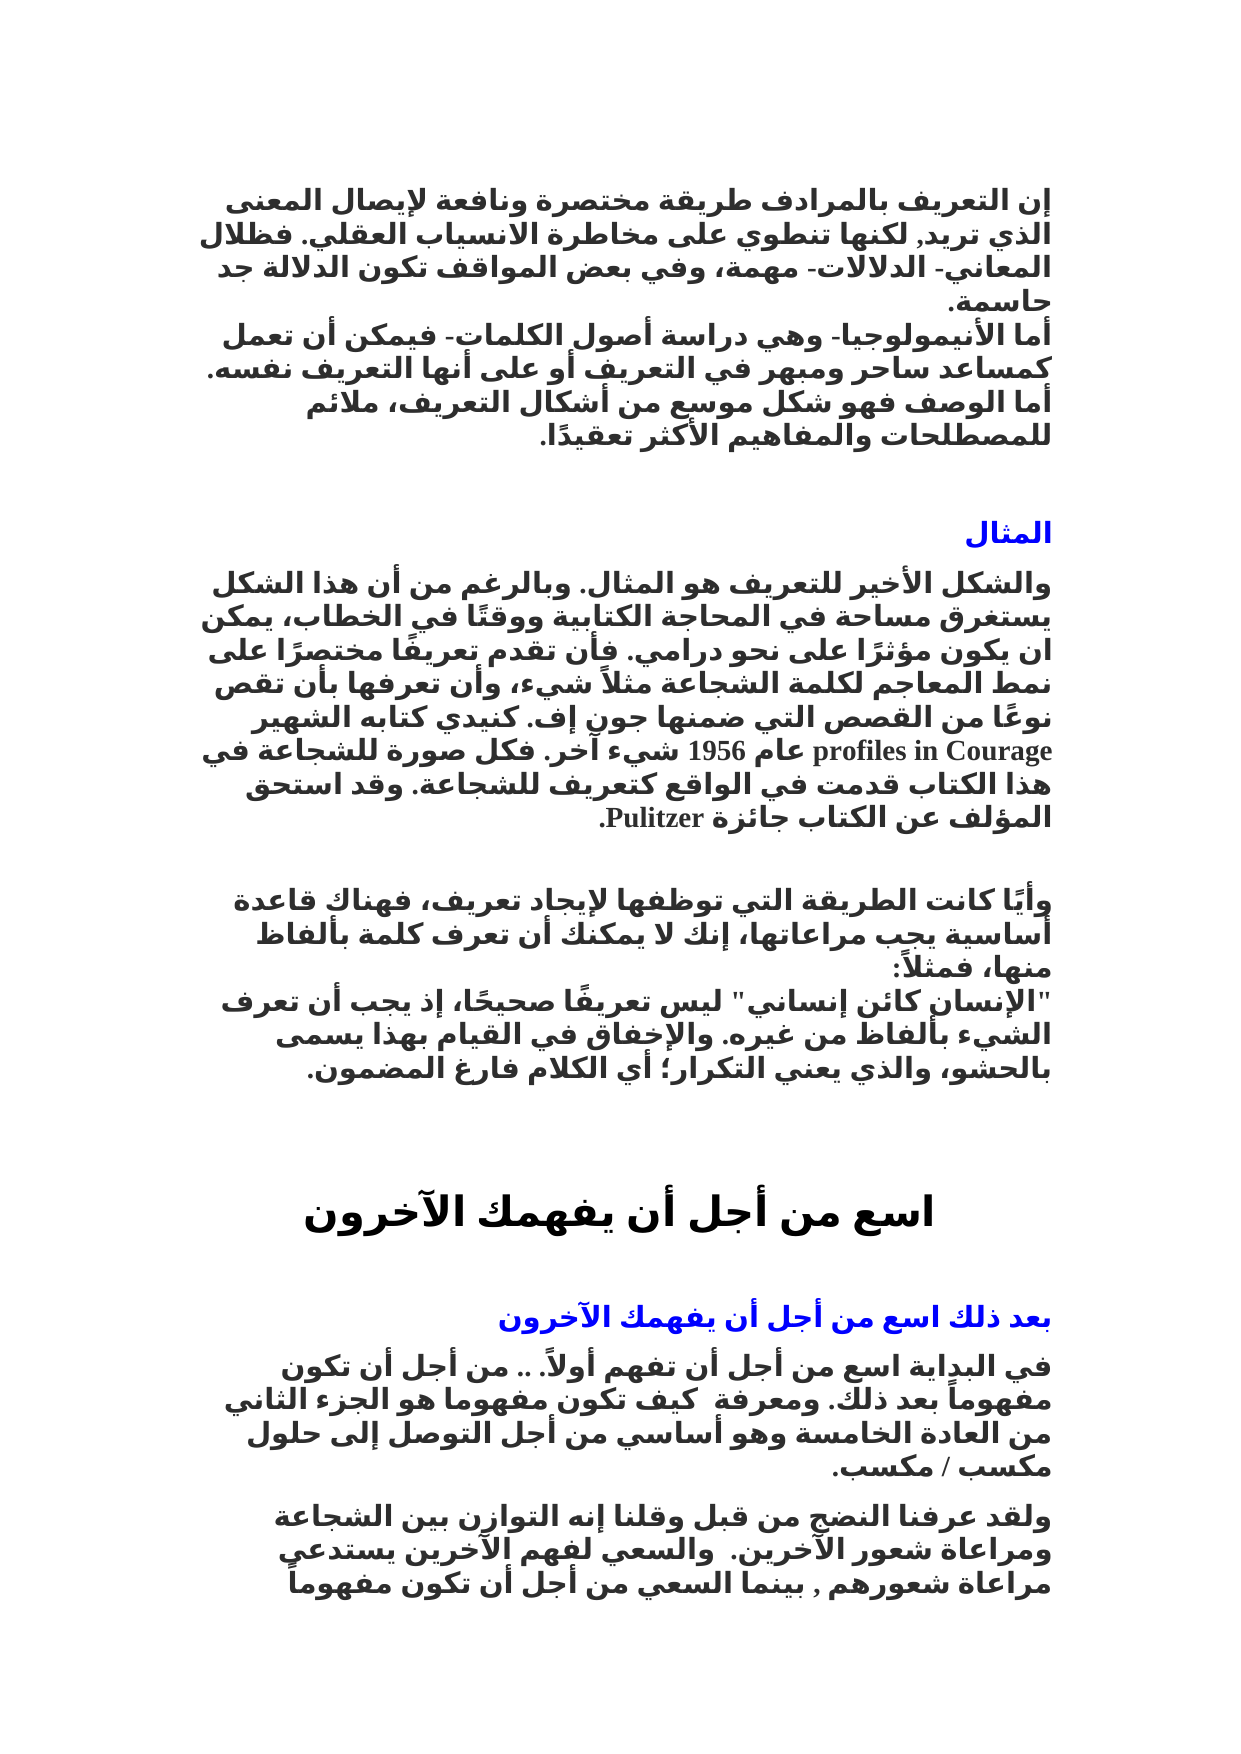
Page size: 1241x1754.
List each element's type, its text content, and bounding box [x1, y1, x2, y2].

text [187, 1499, 1053, 1599]
text وأيًا كانت الطريقة التي توظفها لإيجاد تعريف، فهناك قاعدة أساسية يجب مراعاتها، إنك لا يمكنك أن تعرف كلمة بألفاظ منها، فمثلاً: "الإنسان كائن إنساني" ليس تعريفًا صحيحًا، إذ يجب أن تعرف الشيء بألفاظ من غيره. والإخفاق في القيام بهذا يسمى بالحشو، والذي يعني التكرار؛ أي الكلام فارغ المضمون. [187, 850, 1053, 1084]
text المثال [187, 517, 1053, 550]
text اسع من أجل أن يفهمك الآخرون [187, 1187, 1053, 1235]
text إن التعريف بالمرادف طريقة مختصرة ونافعة لإيصال المعنى الذي تريد, لكنها تنطوي على مخاطرة الانسياب العقلي. فظلال المعاني- الدلالات- مهمة، وفي بعض المواقف تكون الدلالة جد حاسمة. أما الأنيمولوجيا- وهي دراسة أصول الكلمات- فيمكن أن تعمل كمساعد ساحر ومبهر في التعريف أو على أنها التعريف نفسه. أما الوصف فهو شكل موسع من أشكال التعريف، ملائم للمصطلحات والمفاهيم الأكثر تعقيدًا. [187, 150, 1053, 452]
text في البداية اسع من أجل أن تفهم أولاً. .. من أجل أن تكون مفهوماً بعد ذلك. ومعرفة كيف تكون مفهوما هو الجزء الثاني من العادة الخامسة وهو أساسي من أجل التوصل إلى حلول مكسب / مكسب. [187, 1349, 1053, 1483]
text والشكل الأخير للتعريف هو المثال. وبالرغم من أن هذا الشكل يستغرق مساحة في المحاجة الكتابية ووقتًا في الخطاب، يمكن ان يكون مؤثرًا على نحو درامي. فأن تقدم تعريفًا مختصرًا على نمط المعاجم لكلمة الشجاعة مثلاً شيء، وأن تعرفها بأن تقص نوعًا من القصص التي ضمنها جون إف. كنيدي كتابه الشهير profiles in Courage عام 1956 شيء آخر. فكل صورة للشجاعة في هذا الكتاب قدمت في الواقع كتعريف للشجاعة. وقد استحق المؤلف عن الكتاب جائزة Pulitzer. [187, 566, 1053, 834]
text بعد ذلك اسع من أجل أن يفهمك الآخرون [187, 1300, 1053, 1333]
